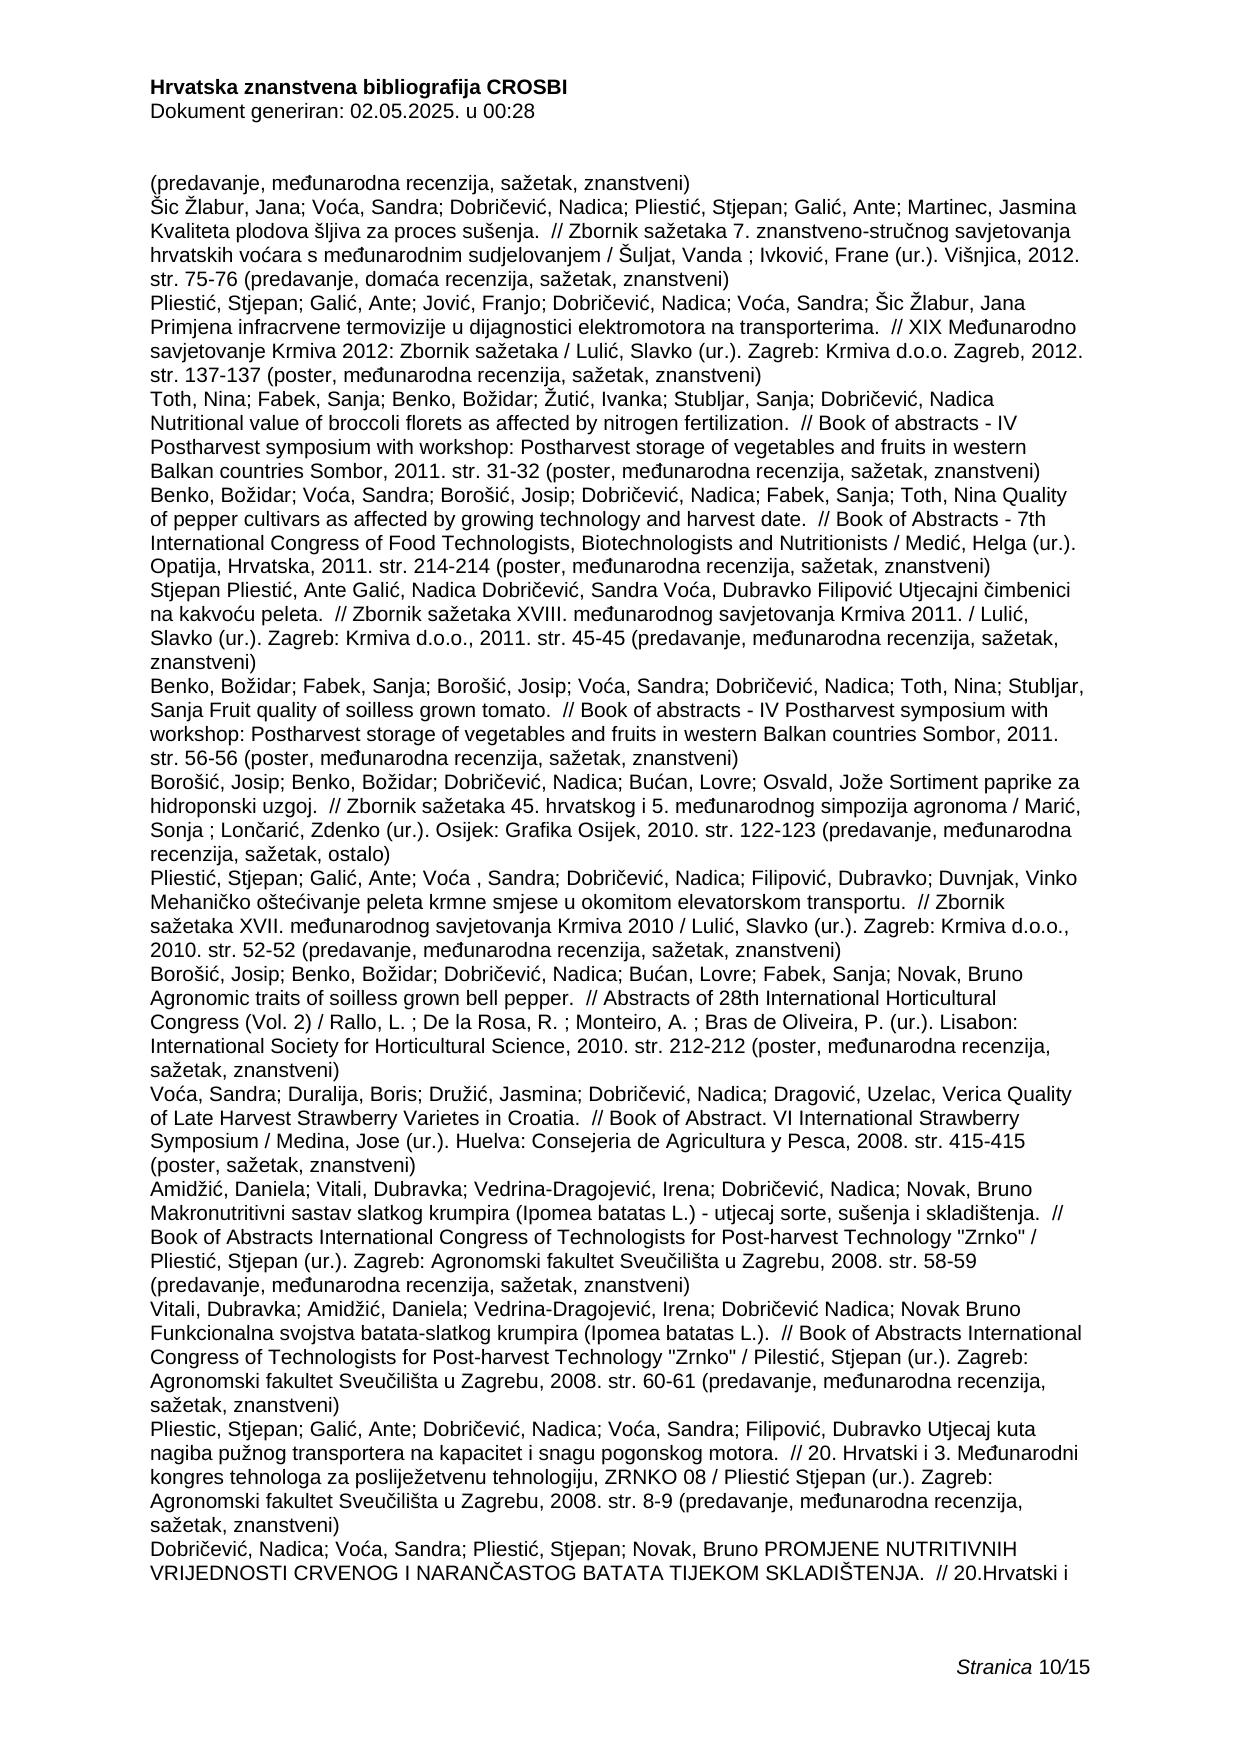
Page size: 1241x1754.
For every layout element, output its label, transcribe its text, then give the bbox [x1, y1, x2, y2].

text Benko, Božidar; Voća, Sandra; Borošić, Josip; Dobričević, Nadica; Fabek, Sanja; Toth, Nina [150, 482, 1090, 578]
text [150, 1537, 1090, 1584]
text Benko, Božidar; Fabek, Sanja; Borošić, Josip; Voća, Sandra; Dobričević, Nadica; Toth, Nina; Stubljar, Sanja [150, 674, 1090, 770]
text Borošić, Josip; Benko, Božidar; Dobričević, Nadica; Bućan, Lovre; Fabek, Sanja; Novak, Bruno [150, 962, 1090, 1081]
text Voća, Sandra; Duralija, Boris; Družić, Jasmina; Dobričević, Nadica; Dragović, Uzelac, Verica [150, 1081, 1090, 1177]
text Stjepan Pliestić, Ante Galić, Nadica Dobričević, Sandra Voća, Dubravko Filipović [150, 578, 1090, 674]
text Pliestić, Stjepan; Galić, Ante; Voća , Sandra; Dobričević, Nadica; Filipović, Dubravko; Duvnjak, Vinko [150, 866, 1090, 962]
text Toth, Nina; Fabek, Sanja; Benko, Božidar; Žutić, Ivanka; Stubljar, Sanja; Dobričević, Nadica [150, 387, 1090, 482]
text Pliestic, Stjepan; Galić, Ante; Dobričević, Nadica; Voća, Sandra; Filipović, Dubravko [150, 1417, 1090, 1537]
text Vitali, Dubravka; Amidžić, Daniela; Vedrina-Dragojević, Irena; Dobričević Nadica; Novak Bruno [150, 1297, 1090, 1417]
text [150, 171, 1090, 195]
text Šic Žlabur, Jana; Voća, Sandra; Dobričević, Nadica; Pliestić, Stjepan; Galić, Ante; Martinec, Jasmina [150, 195, 1090, 291]
text Amidžić, Daniela; Vitali, Dubravka; Vedrina-Dragojević, Irena; Dobričević, Nadica; Novak, Bruno [150, 1177, 1090, 1297]
text Borošić, Josip; Benko, Božidar; Dobričević, Nadica; Bućan, Lovre; Osvald, Jože [150, 770, 1090, 866]
text Pliestić, Stjepan; Galić, Ante; Jović, Franjo; Dobričević, Nadica; Voća, Sandra; Šic Žlabur, Jana [150, 291, 1090, 387]
